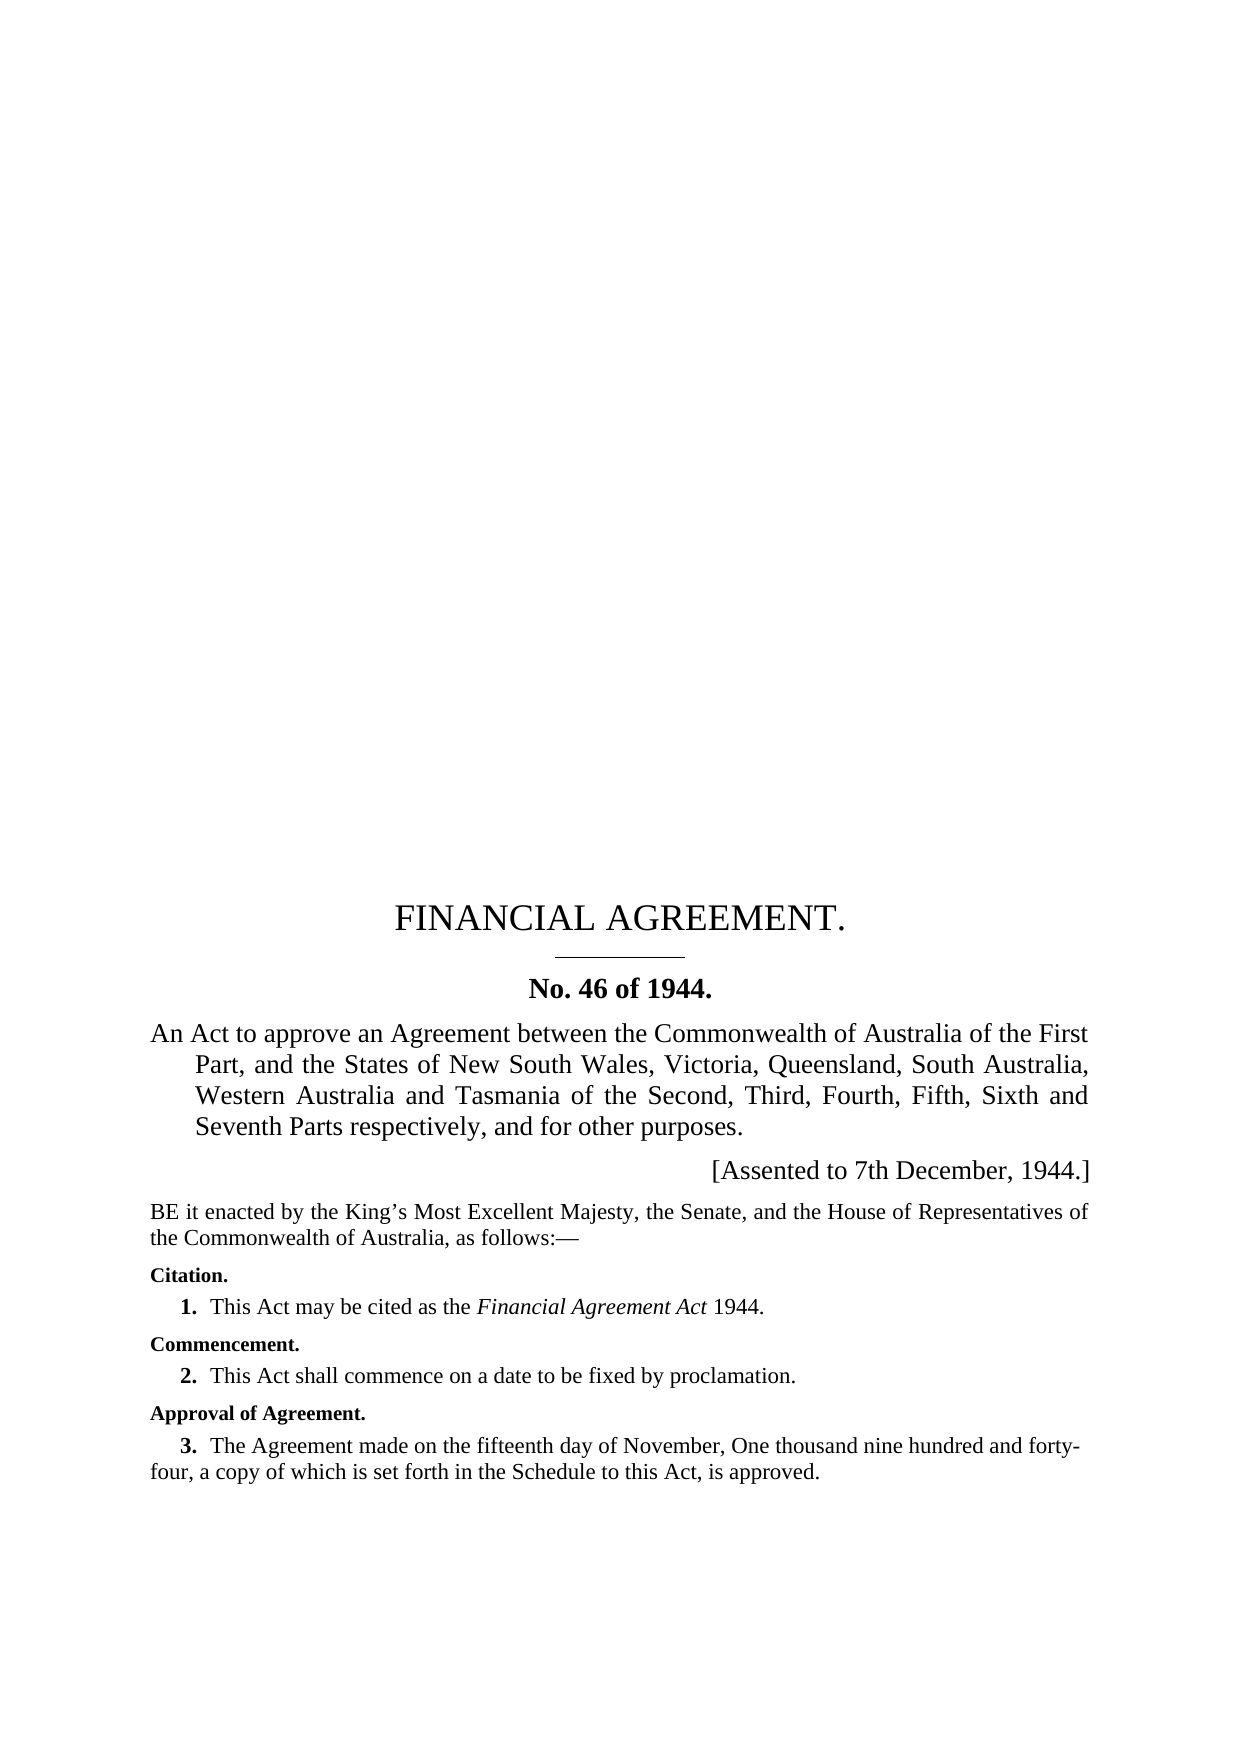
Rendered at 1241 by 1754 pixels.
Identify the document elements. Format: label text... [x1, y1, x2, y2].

text An Act to approve an Agreement between the Commonwealth of Australia of the First Part, and the States of New South Wales, Victoria, Queensland, South Australia, Western Australia and Tasmania of the Second, Third, Fourth, Fifth, Sixth and Seventh Parts respectively, and for other purposes. [150, 1017, 1090, 1142]
text Citation. [150, 1263, 1090, 1287]
text [Assented to 7th December, 1944.] [150, 1154, 1090, 1185]
text Commencement. [150, 1332, 1090, 1356]
text No. 46 of 1944. [150, 971, 1090, 1004]
text 2. This Act shall commence on a date to be fixed by proclamation. [150, 1362, 1090, 1389]
text BE it enacted by the King’s Most Excellent Majesty, the Senate, and the House of Representatives of the Commonwealth of Australia, as follows:— [150, 1198, 1090, 1251]
text Approval of Agreement. [150, 1401, 1090, 1425]
text FINANCIAL AGREEMENT. [150, 895, 1090, 938]
text 3. The Agreement made on the fifteenth day of November, One thousand nine hundred and forty-four, a copy of which is set forth in the Schedule to this Act, is approved. [150, 1432, 1090, 1484]
text 1. This Act may be cited as the Financial Agreement Act 1944. [150, 1293, 1090, 1320]
